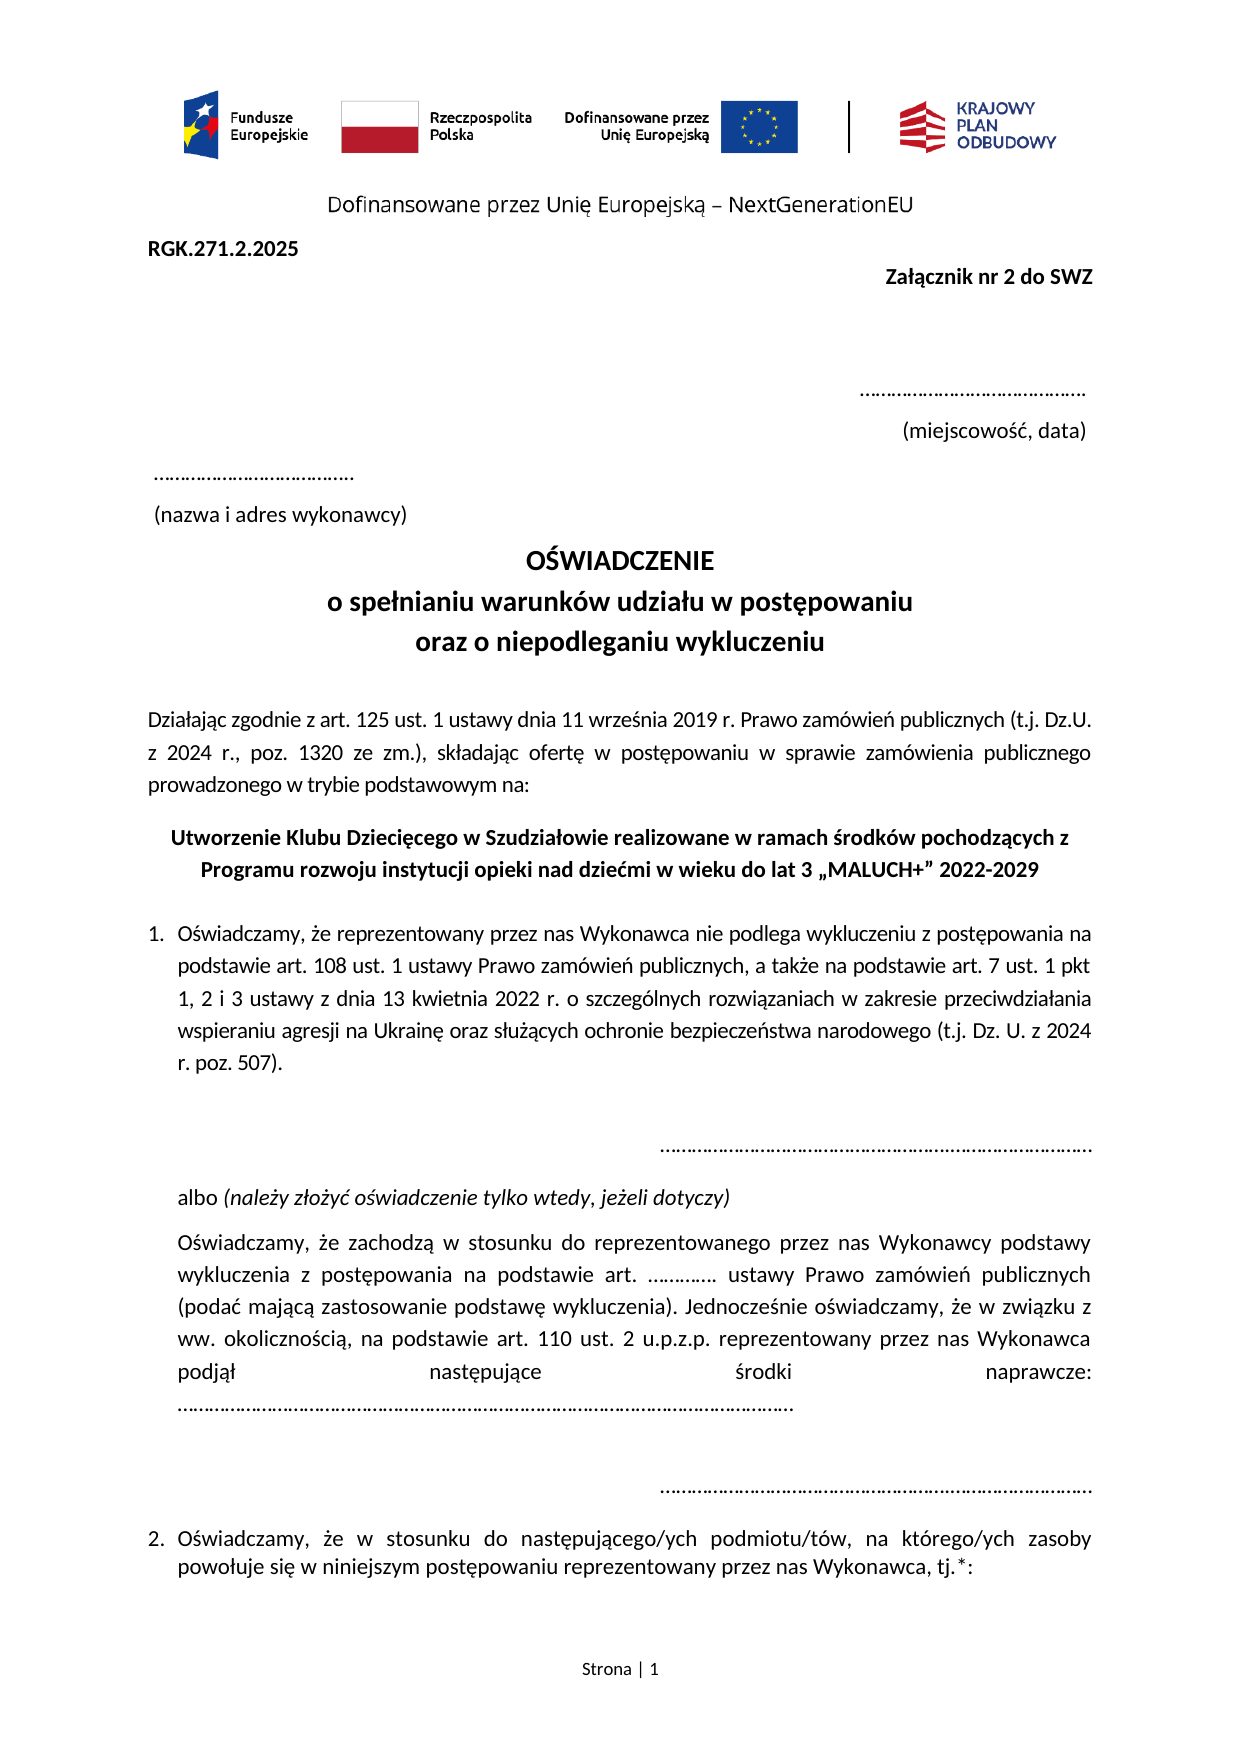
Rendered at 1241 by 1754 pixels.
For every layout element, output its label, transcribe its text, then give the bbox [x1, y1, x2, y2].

text ……………………………………………….……………………… [148, 1471, 1093, 1499]
text (miejscowość, data) [153, 416, 1087, 444]
text RGK.271.2.2025 [148, 234, 1093, 262]
text Utworzenie Klubu Dziecięcego w Szudziałowie realizowane w ramach środków pochodzących z Programu rozwoju instytucji opieki nad dziećmi w wieku do lat 3 „MALUCH+” 2022-2029 [148, 823, 1093, 883]
list Oświadczamy, że w stosunku do następującego/ych podmiotu/tów, na którego/ych zasoby powołuje się w niniejszym postępowaniu reprezentowany przez nas Wykonawca, tj.*: [148, 1524, 1093, 1580]
text ……………………………….. [153, 458, 1087, 486]
text (nazwa i adres wykonawcy) [153, 500, 1087, 528]
text ……………………………………. [153, 374, 1087, 402]
text Oświadczamy, że zachodzą w stosunku do reprezentowanego przez nas Wykonawcy podstawy wykluczenia z postępowania na podstawie art. …………. ustawy Prawo zamówień publicznych (podać mającą zastosowanie podstawę wykluczenia). Jednocześnie oświadczamy, że w związku z ww. okolicznością, na podstawie art. 110 ust. 2 u.p.z.p. reprezentowany przez nas Wykonawca podjął następujące środki naprawcze: ……………………………………………………………………………………………………… [177, 1228, 1093, 1417]
text OŚWIADCZENIE [148, 542, 1093, 577]
picture [167, 73, 1073, 234]
text Załącznik nr 2 do SWZ [148, 262, 1093, 290]
list Oświadczamy, że reprezentowany przez nas Wykonawca nie podlega wykluczeniu z postępowania na podstawie art. 108 ust. 1 ustawy Prawo zamówień publicznych, a także na podstawie art. 7 ust. 1 pkt 1, 2 i 3 ustawy z dnia 13 kwietnia 2022 r. o szczególnych rozwiązaniach w zakresie przeciwdziałania wspieraniu agresji na Ukrainę oraz służących ochronie bezpieczeństwa narodowego (t.j. Dz. U. z 2024 r. poz. 507). [148, 919, 1093, 1076]
text albo (należy złożyć oświadczenie tylko wtedy, jeżeli dotyczy) [177, 1183, 1093, 1211]
text ……………………………………………….……………………… [148, 1130, 1093, 1158]
text oraz o niepodleganiu wykluczeniu [148, 623, 1093, 659]
text Działając zgodnie z art. 125 ust. 1 ustawy dnia 11 września 2019 r. Prawo zamówień publicznych (t.j. Dz.U. z 2024 r., poz. 1320 ze zm.), składając ofertę w postępowaniu w sprawie zamówienia publicznego prowadzonego w trybie podstawowym na: [148, 705, 1093, 798]
text o spełnianiu warunków udziału w postępowaniu [148, 583, 1093, 618]
